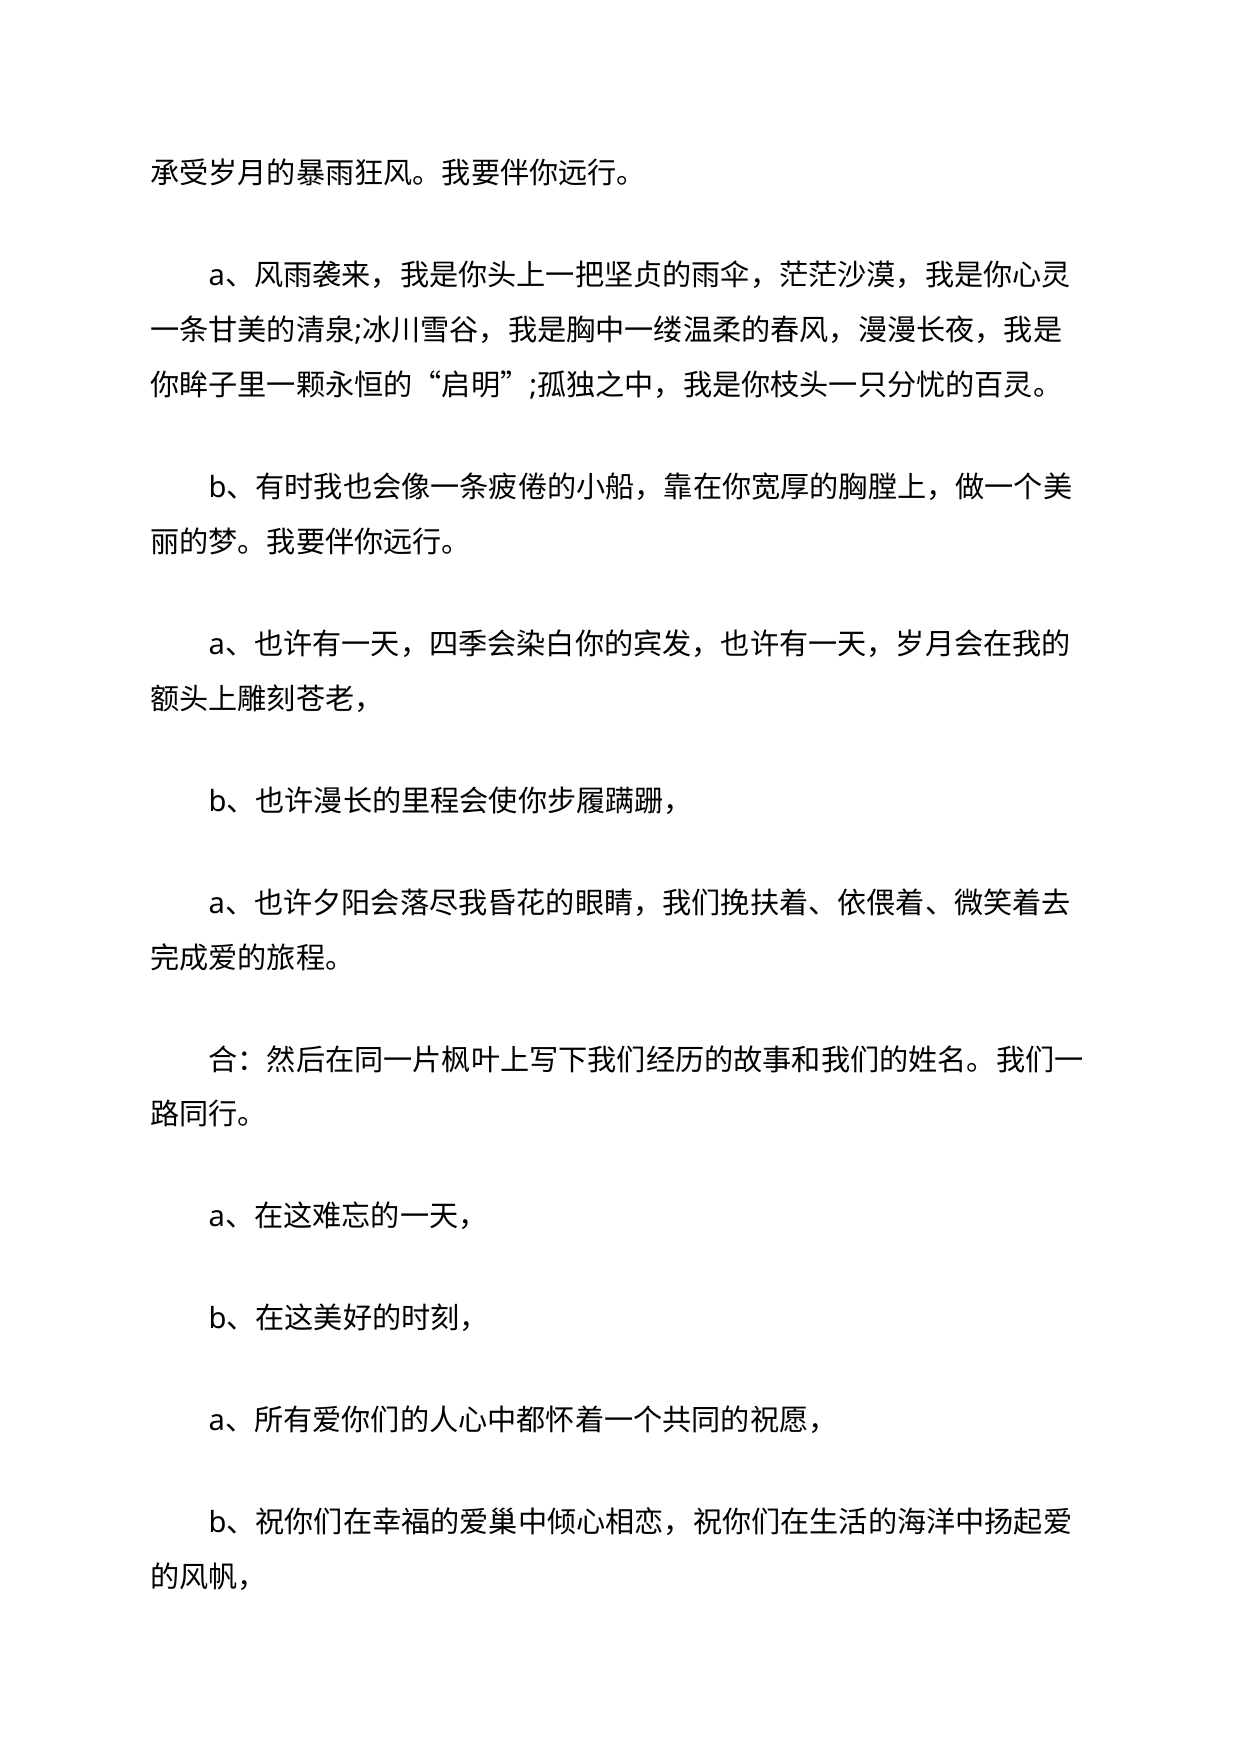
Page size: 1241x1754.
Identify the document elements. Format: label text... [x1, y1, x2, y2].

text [150, 150, 1090, 192]
text a、在这难忘的一天， [150, 1193, 1090, 1235]
text a、风雨袭来，我是你头上一把坚贞的雨伞，茫茫沙漠，我是你心灵一条甘美的清泉;冰川雪谷，我是胸中一缕温柔的春风，漫漫长夜，我是你眸子里一颗永恒的“启明”;孤独之中，我是你枝头一只分忧的百灵。 [150, 252, 1090, 404]
text b、有时我也会像一条疲倦的小船，靠在你宽厚的胸膛上，做一个美丽的梦。我要伴你远行。 [150, 464, 1090, 561]
text a、也许有一天，四季会染白你的宾发，也许有一天，岁月会在我的额头上雕刻苍老， [150, 621, 1090, 718]
text a、也许夕阳会落尽我昏花的眼睛，我们挽扶着、依偎着、微笑着去完成爱的旅程。 [150, 879, 1090, 977]
text 合：然后在同一片枫叶上写下我们经历的故事和我们的姓名。我们一路同行。 [150, 1036, 1090, 1133]
text a、所有爱你们的人心中都怀着一个共同的祝愿， [150, 1397, 1090, 1439]
text b、在这美好的时刻， [150, 1295, 1090, 1337]
text b、祝你们在幸福的爱巢中倾心相恋，祝你们在生活的海洋中扬起爱的风帆， [150, 1499, 1090, 1596]
text b、也许漫长的里程会使你步履蹒跚， [150, 777, 1090, 820]
